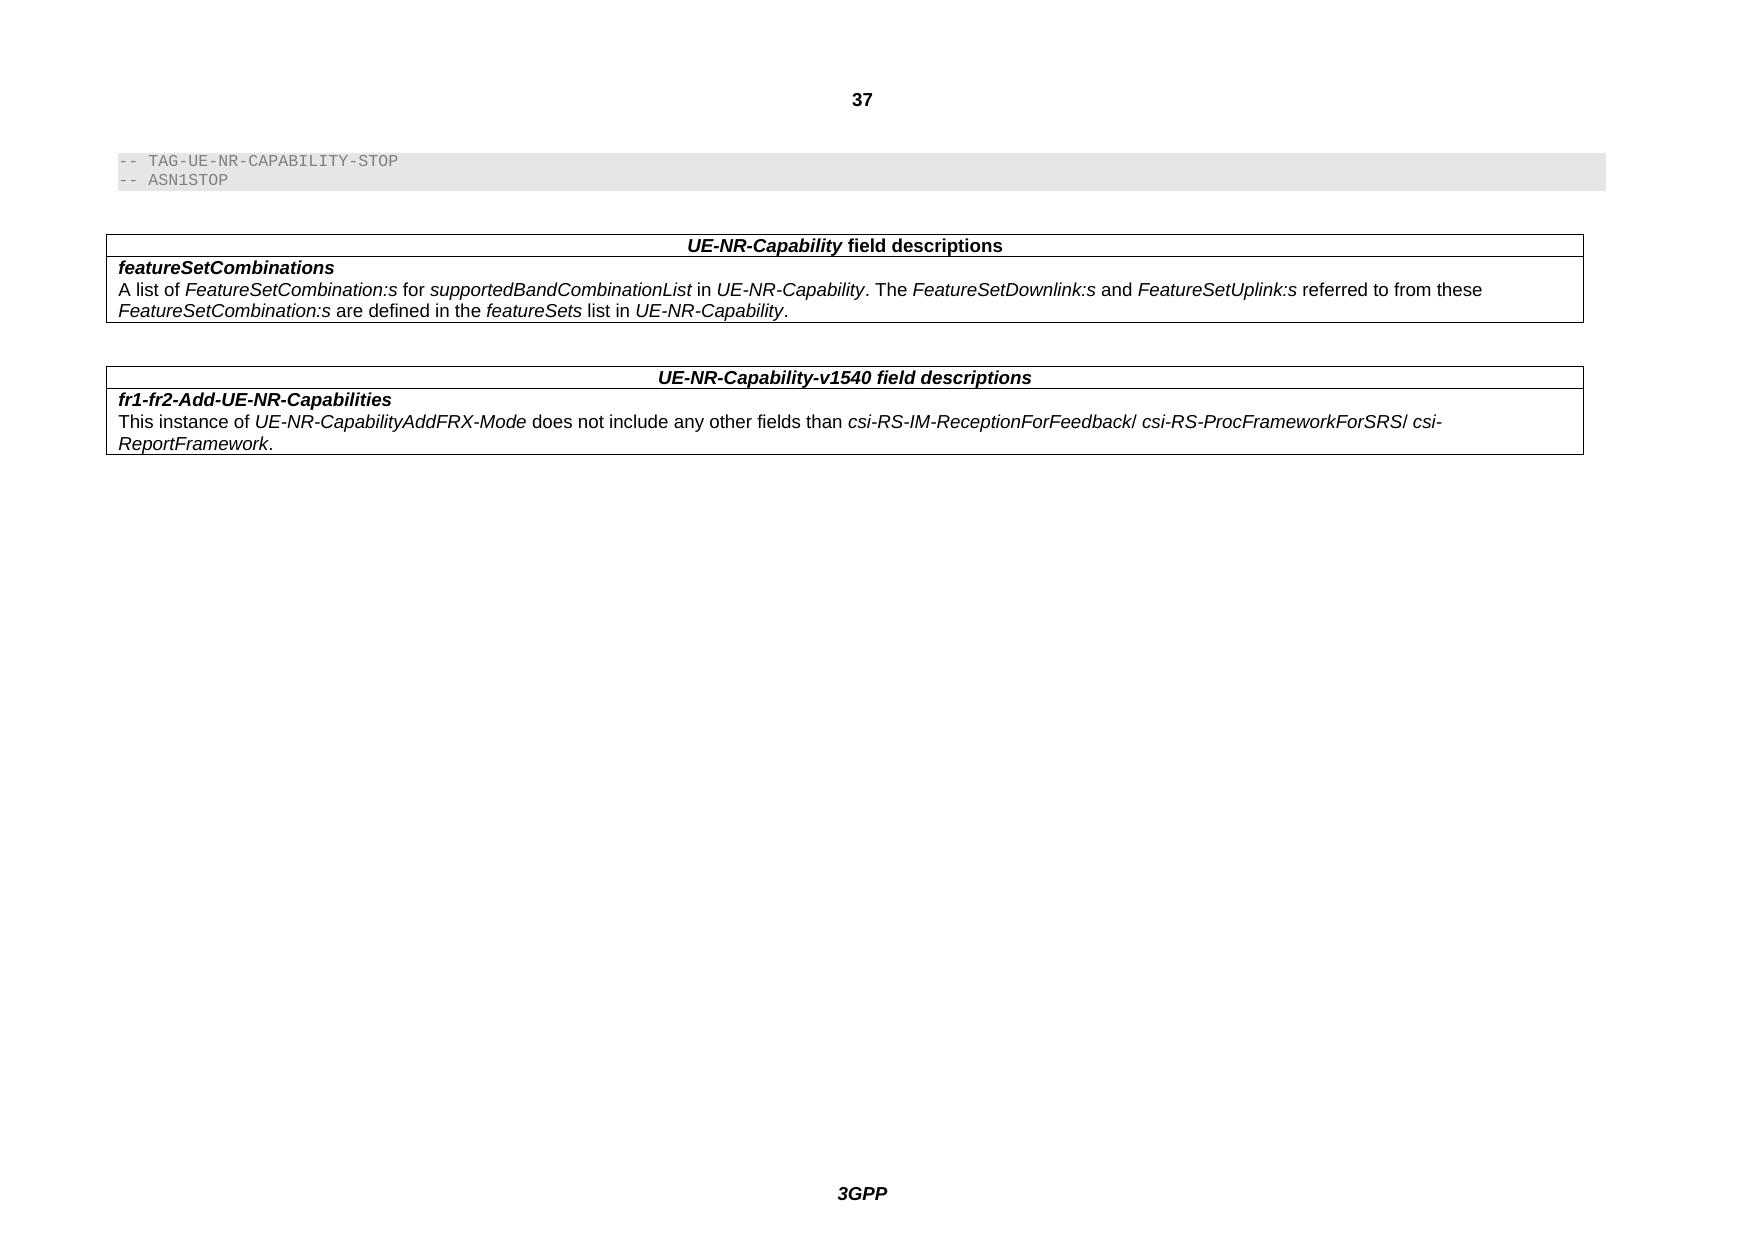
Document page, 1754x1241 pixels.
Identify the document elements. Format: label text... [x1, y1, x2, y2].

table_header UE-NR-Capability field descriptions [107, 235, 1583, 256]
text -- TAG-UE-NR-CAPABILITY-STOP [118, 153, 1606, 172]
table_cell fr1-fr2-Add-UE-NR-Capabilities This instance of UE-NR-CapabilityAddFRX-Mode does not include any other fields than csi-RS-IM-ReceptionForFeedback/ csi-RS-ProcFrameworkForSRS/ csi-ReportFramework. [107, 389, 1583, 454]
table_header UE-NR-Capability-v1540 field descriptions [107, 367, 1583, 388]
text -- ASN1STOP [118, 172, 1606, 191]
table_cell featureSetCombinations A list of FeatureSetCombination:s for supportedBandCombinationList in UE-NR-Capability. The FeatureSetDownlink:s and FeatureSetUplink:s referred to from these FeatureSetCombination:s are defined in the featureSets list in UE-NR-Capability. [107, 257, 1583, 322]
